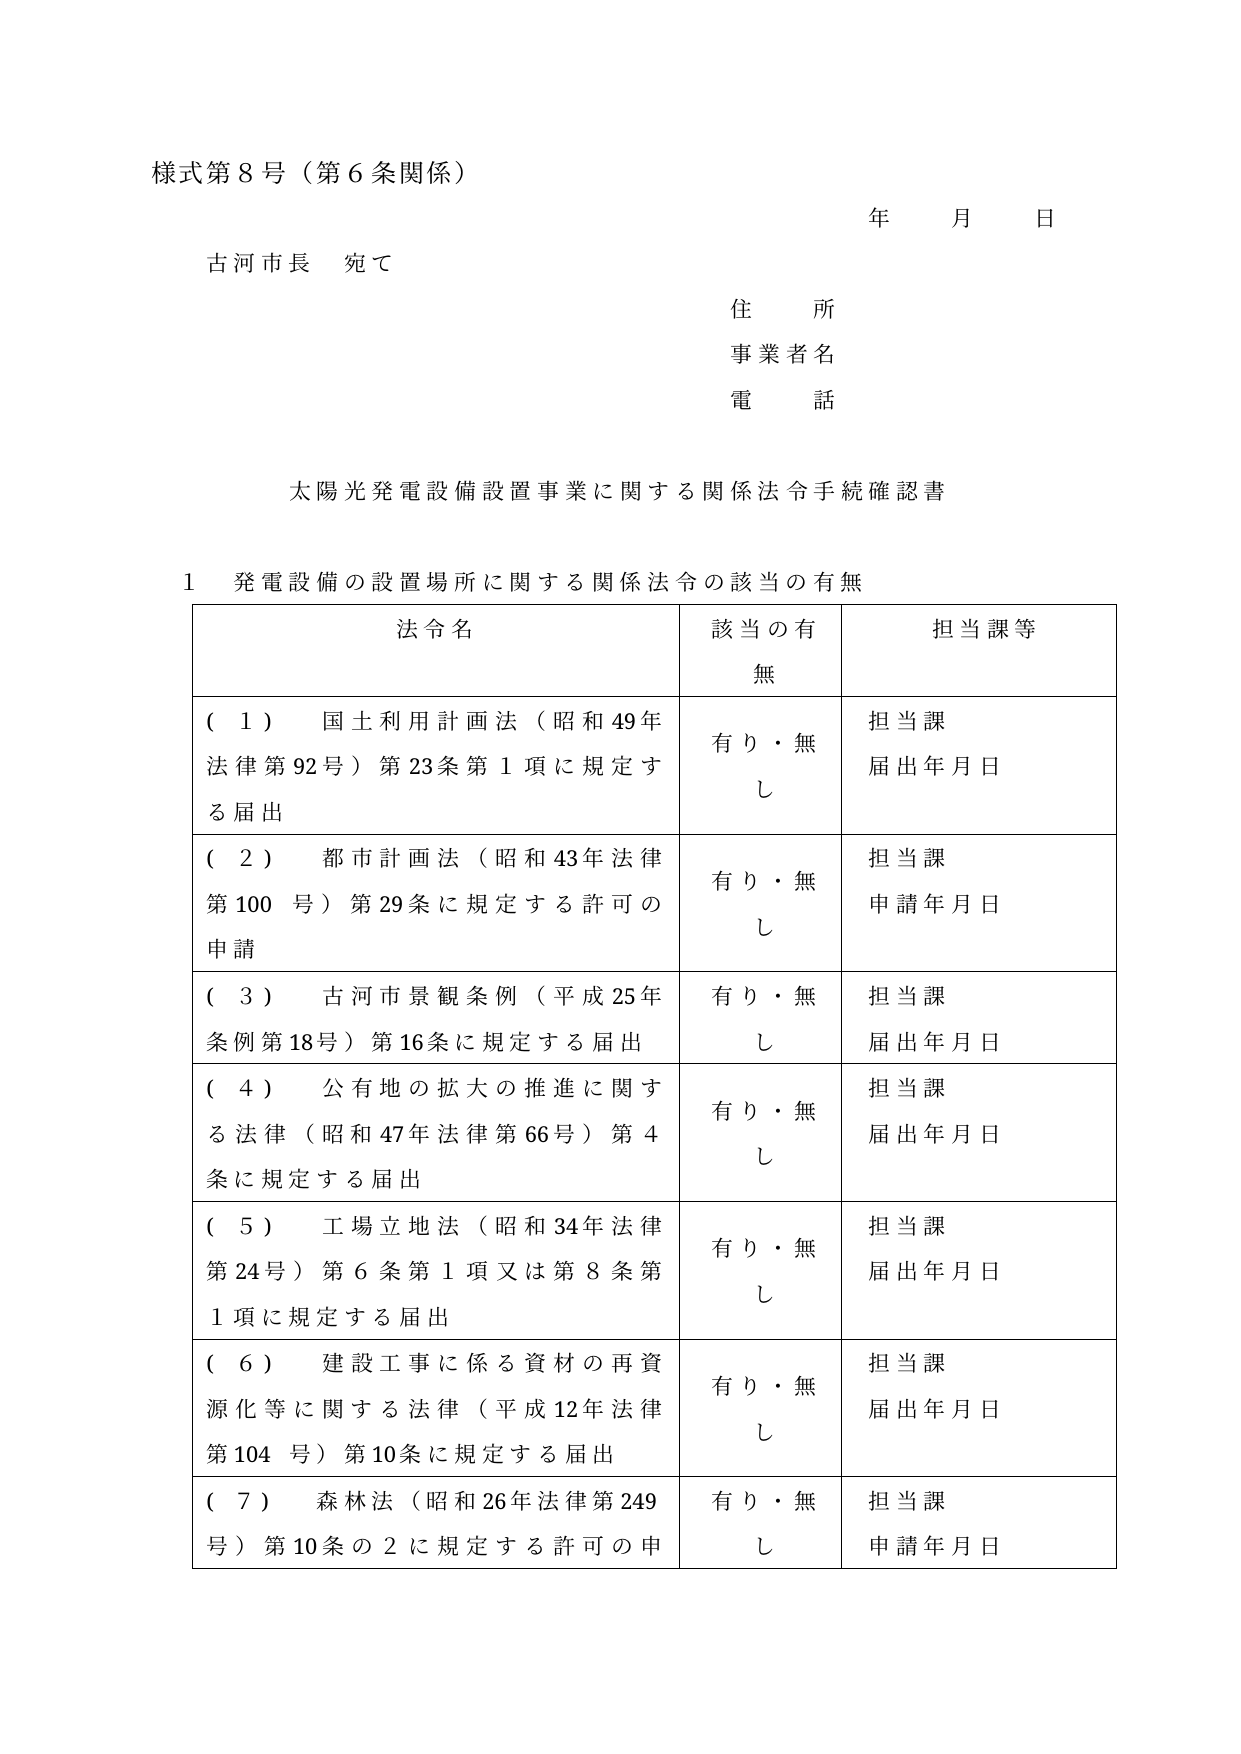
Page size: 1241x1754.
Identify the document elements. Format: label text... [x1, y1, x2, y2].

table_cell (３) 古河市景観条例（平成25年条例第18号）第16条に規定する届出 [193, 972, 679, 1063]
text １ 発電設備の設置場所に関する関係法令の該当の有無 [151, 558, 1089, 604]
table_cell (１) 国土利用計画法（昭和49年法律第92号）第23条第１項に規定する届出 [193, 697, 679, 833]
table_cell (２) 都市計画法（昭和43年法律第100号）第29条に規定する許可の申請 [193, 835, 679, 971]
table_cell (４) 公有地の拡大の推進に関する法律（昭和47年法律第66号）第４条に規定する届出 [193, 1064, 679, 1201]
text 様式第８号（第６条関係） [151, 149, 1089, 194]
table_header 担当課等 [842, 605, 1116, 696]
table_header 法令名 [193, 605, 679, 696]
table_cell 担当課 届出年月日 [842, 697, 1116, 833]
table_cell 担当課 届出年月日 [842, 1202, 1116, 1338]
table_header 該当の有無 [680, 605, 841, 696]
table_cell 有り・無し [680, 1202, 841, 1338]
table_header 住 所 [709, 285, 1092, 331]
table_cell 担当課 届出年月日 [842, 1064, 1116, 1201]
table_cell 電 話 [709, 376, 1092, 422]
table_cell 担当課 届出年月日 [842, 972, 1116, 1063]
table_cell 有り・無し [680, 697, 841, 833]
table_cell 事業者名 [709, 331, 1092, 376]
table_cell 有り・無し [680, 1340, 841, 1476]
table_cell 有り・無し [680, 1064, 841, 1201]
table_cell 有り・無し [680, 835, 841, 971]
table_cell 担当課 申請年月日 [842, 835, 1116, 971]
table_cell 担当課 申請年月日 [842, 1477, 1116, 1568]
text 古河市長 宛て [151, 240, 1089, 285]
table_cell (６) 建設工事に係る資材の再資源化等に関する法律（平成12年法律第104号）第10条に規定する届出 [193, 1340, 679, 1476]
text 太陽光発電設備設置事業に関する関係法令手続確認書 [151, 467, 1089, 513]
text 年 月 日 [151, 194, 1062, 240]
table_cell 担当課 届出年月日 [842, 1340, 1116, 1476]
table_cell (５) 工場立地法（昭和34年法律第24号）第６条第１項又は第８条第１項に規定する届出 [193, 1202, 679, 1338]
table_cell 有り・無し [680, 1477, 841, 1568]
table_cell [193, 1477, 679, 1568]
table_cell 有り・無し [680, 972, 841, 1063]
